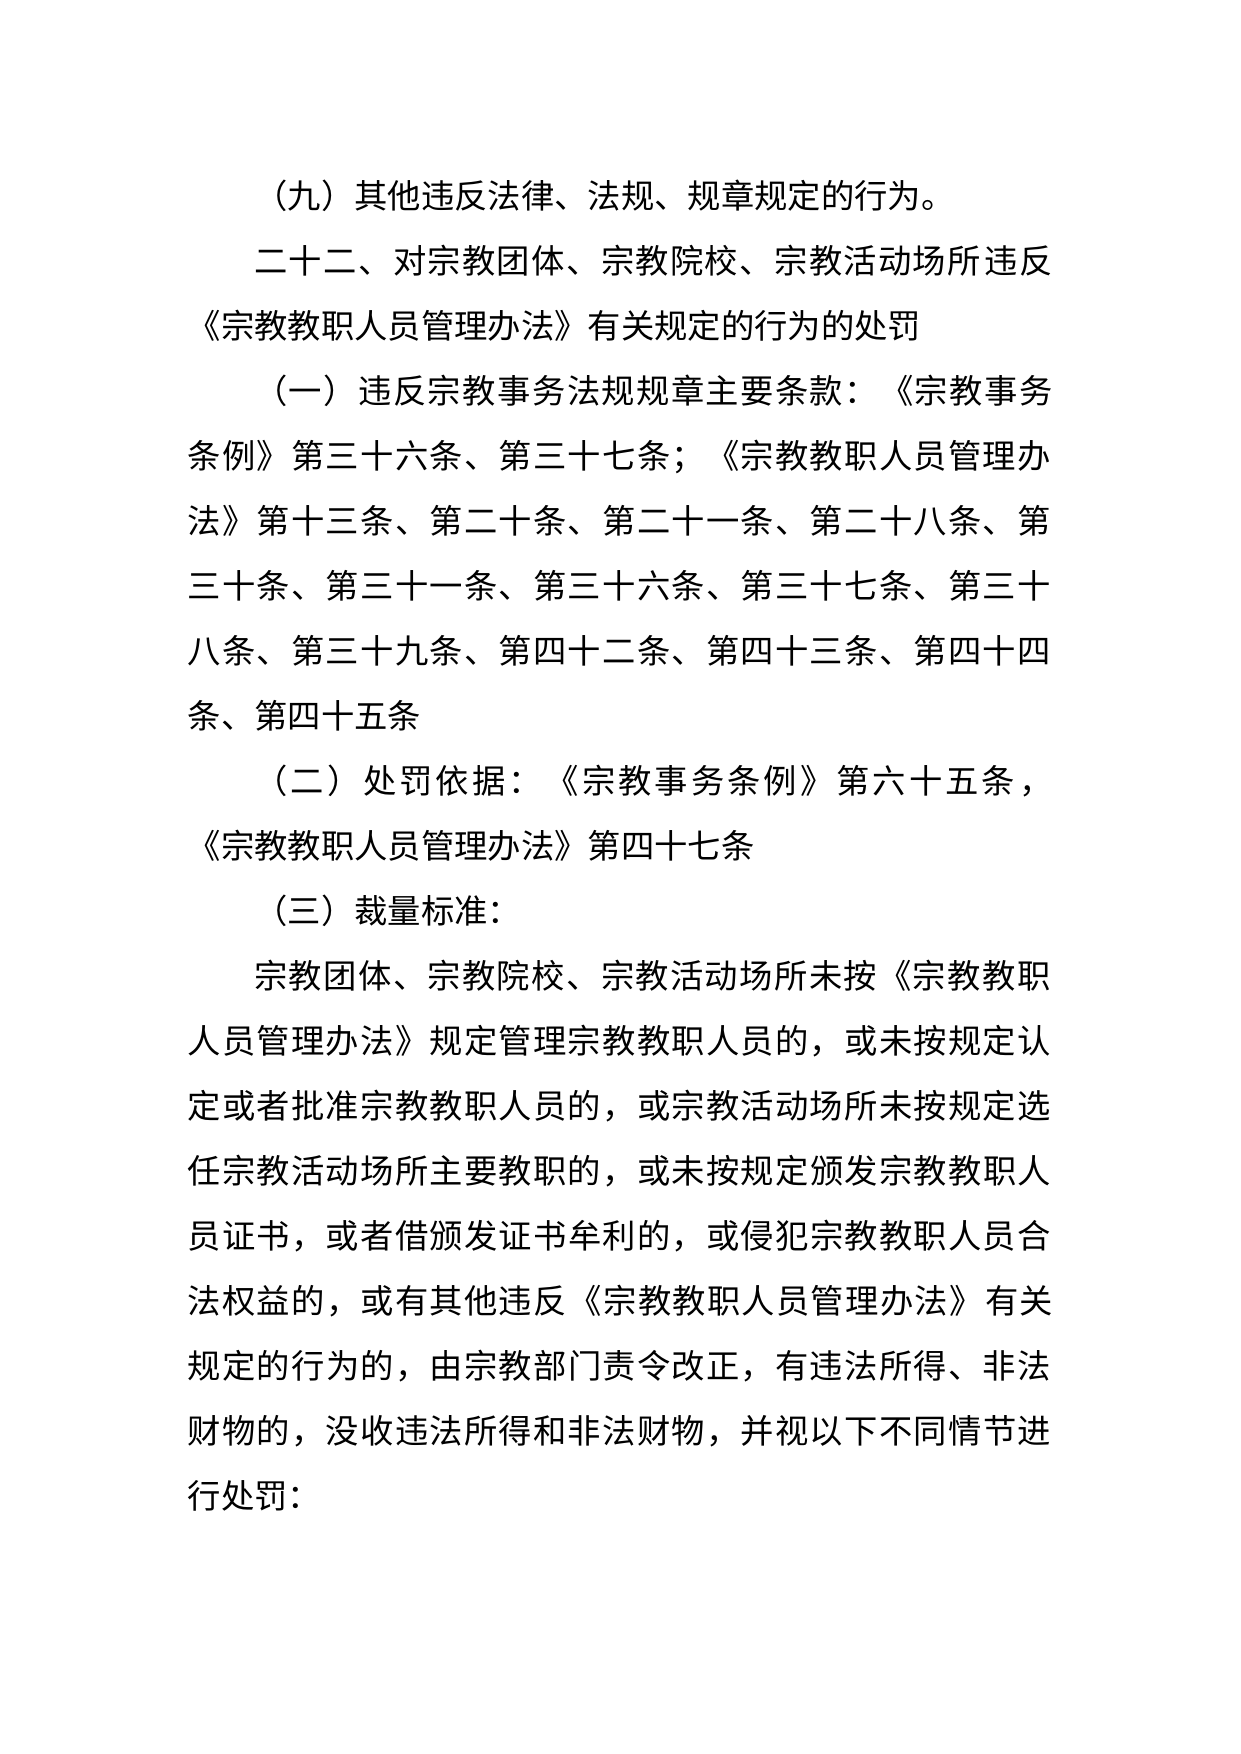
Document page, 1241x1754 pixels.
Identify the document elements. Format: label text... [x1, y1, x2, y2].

text 二十二、对宗教团体、宗教院校、宗教活动场所违反《宗教教职人员管理办法》有关规定的行为的处罚 [187, 227, 1053, 357]
text （二）处罚依据：《宗教事务条例》第六十五条，《宗教教职人员管理办法》第四十七条 [187, 747, 1053, 877]
text （九）其他违反法律、法规、规章规定的行为。 [187, 162, 1053, 227]
text 宗教团体、宗教院校、宗教活动场所未按《宗教教职人员管理办法》规定管理宗教教职人员的，或未按规定认定或者批准宗教教职人员的，或宗教活动场所未按规定选任宗教活动场所主要教职的，或未按规定颁发宗教教职人员证书，或者借颁发证书牟利的，或侵犯宗教教职人员合法权益的，或有其他违反《宗教教职人员管理办法》有关规定的行为的，由宗教部门责令改正，有违法所得、非法财物的，没收违法所得和非法财物，并视以下不同情节进行处罚： [187, 942, 1053, 1527]
text （一）违反宗教事务法规规章主要条款：《宗教事务条例》第三十六条、第三十七条；《宗教教职人员管理办法》第十三条、第二十条、第二十一条、第二十八条、第三十条、第三十一条、第三十六条、第三十七条、第三十八条、第三十九条、第四十二条、第四十三条、第四十四条、第四十五条 [187, 357, 1053, 747]
text （三）裁量标准： [187, 877, 1053, 942]
